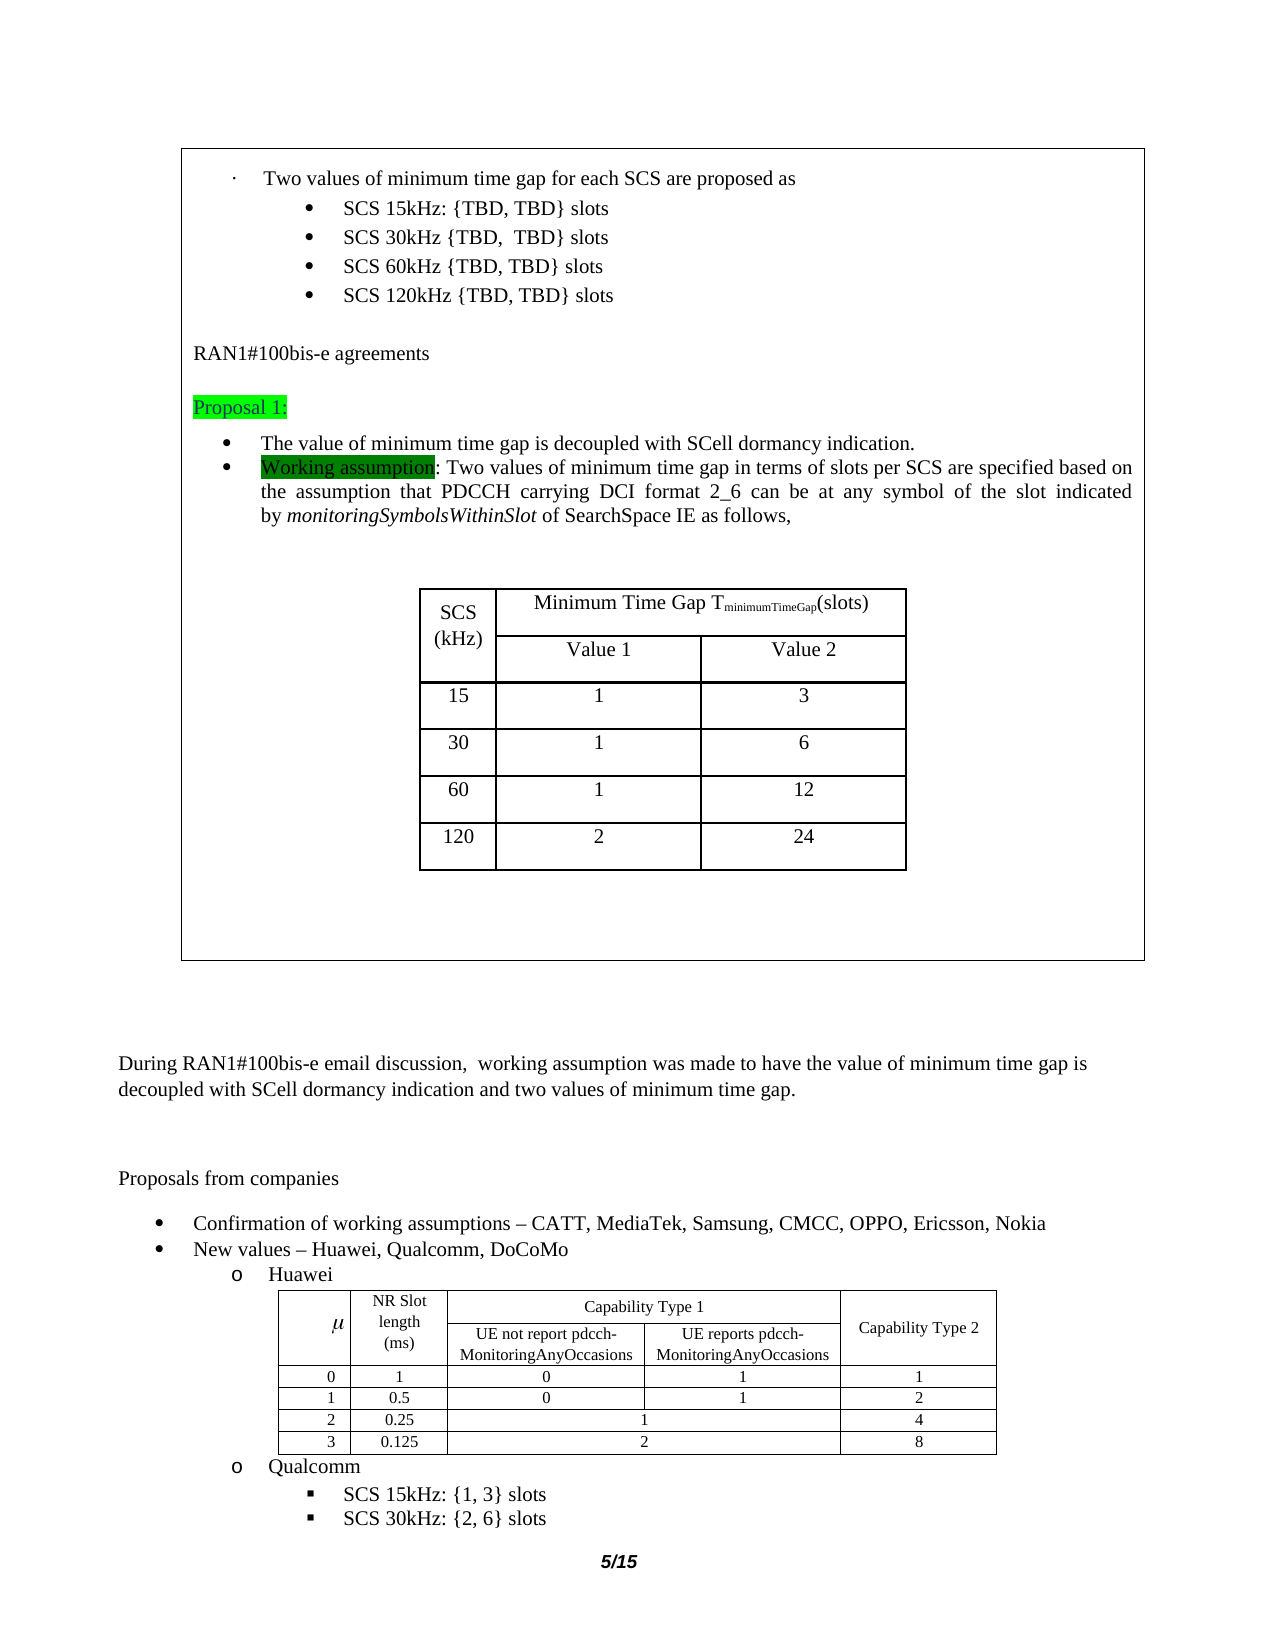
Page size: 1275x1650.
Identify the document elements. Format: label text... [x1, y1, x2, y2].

table_cell 1 [448, 1410, 840, 1431]
list Huawei [231, 1262, 1157, 1288]
table_cell 1 [351, 1366, 447, 1387]
table_cell 0.25 [351, 1410, 447, 1431]
table_cell 2 [841, 1388, 996, 1409]
text Proposals from companies [118, 1166, 1157, 1190]
table_cell 1 [645, 1388, 840, 1409]
list New values – Huawei, Qualcomm, DoCoMo [156, 1236, 1157, 1261]
table_cell 2 [448, 1432, 840, 1453]
table_header NR Slot length (ms) [351, 1291, 447, 1365]
table_cell 0.5 [351, 1388, 447, 1409]
table_header Capability Type 1 [448, 1291, 840, 1323]
text During RAN1#100bis-e email discussion, working assumption was made to have the value of minimum time gap is decoupled with SCell dormancy indication and two values of minimum time gap. [118, 1051, 1157, 1101]
table_cell 1 [841, 1366, 996, 1387]
table_cell 4 [841, 1410, 996, 1431]
table_cell 0 [448, 1366, 644, 1387]
table_cell 1 [279, 1388, 350, 1409]
table_cell 0 [279, 1366, 350, 1387]
table_header [279, 1291, 350, 1365]
table_cell 0 [448, 1388, 644, 1409]
table_cell UE reports pdcch-MonitoringAnyOccasions [645, 1324, 840, 1365]
list Confirmation of working assumptions – CATT, MediaTek, Samsung, CMCC, OPPO, Ericsson, Nokia [156, 1211, 1157, 1234]
table_header Capability Type 2 [841, 1291, 996, 1365]
table_cell 8 [841, 1432, 996, 1453]
table_cell UE not report pdcch-MonitoringAnyOccasions [448, 1324, 644, 1365]
list SCS 30kHz: {2, 6} slots [306, 1506, 1157, 1530]
table_cell 2 [279, 1410, 350, 1431]
table_cell 1 [645, 1366, 840, 1387]
table_cell 3 [279, 1432, 350, 1453]
table_cell 0.125 [351, 1432, 447, 1453]
list SCS 15kHz: {1, 3} slots [306, 1482, 1157, 1506]
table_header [182, 149, 1144, 960]
list Qualcomm [231, 1454, 1157, 1480]
